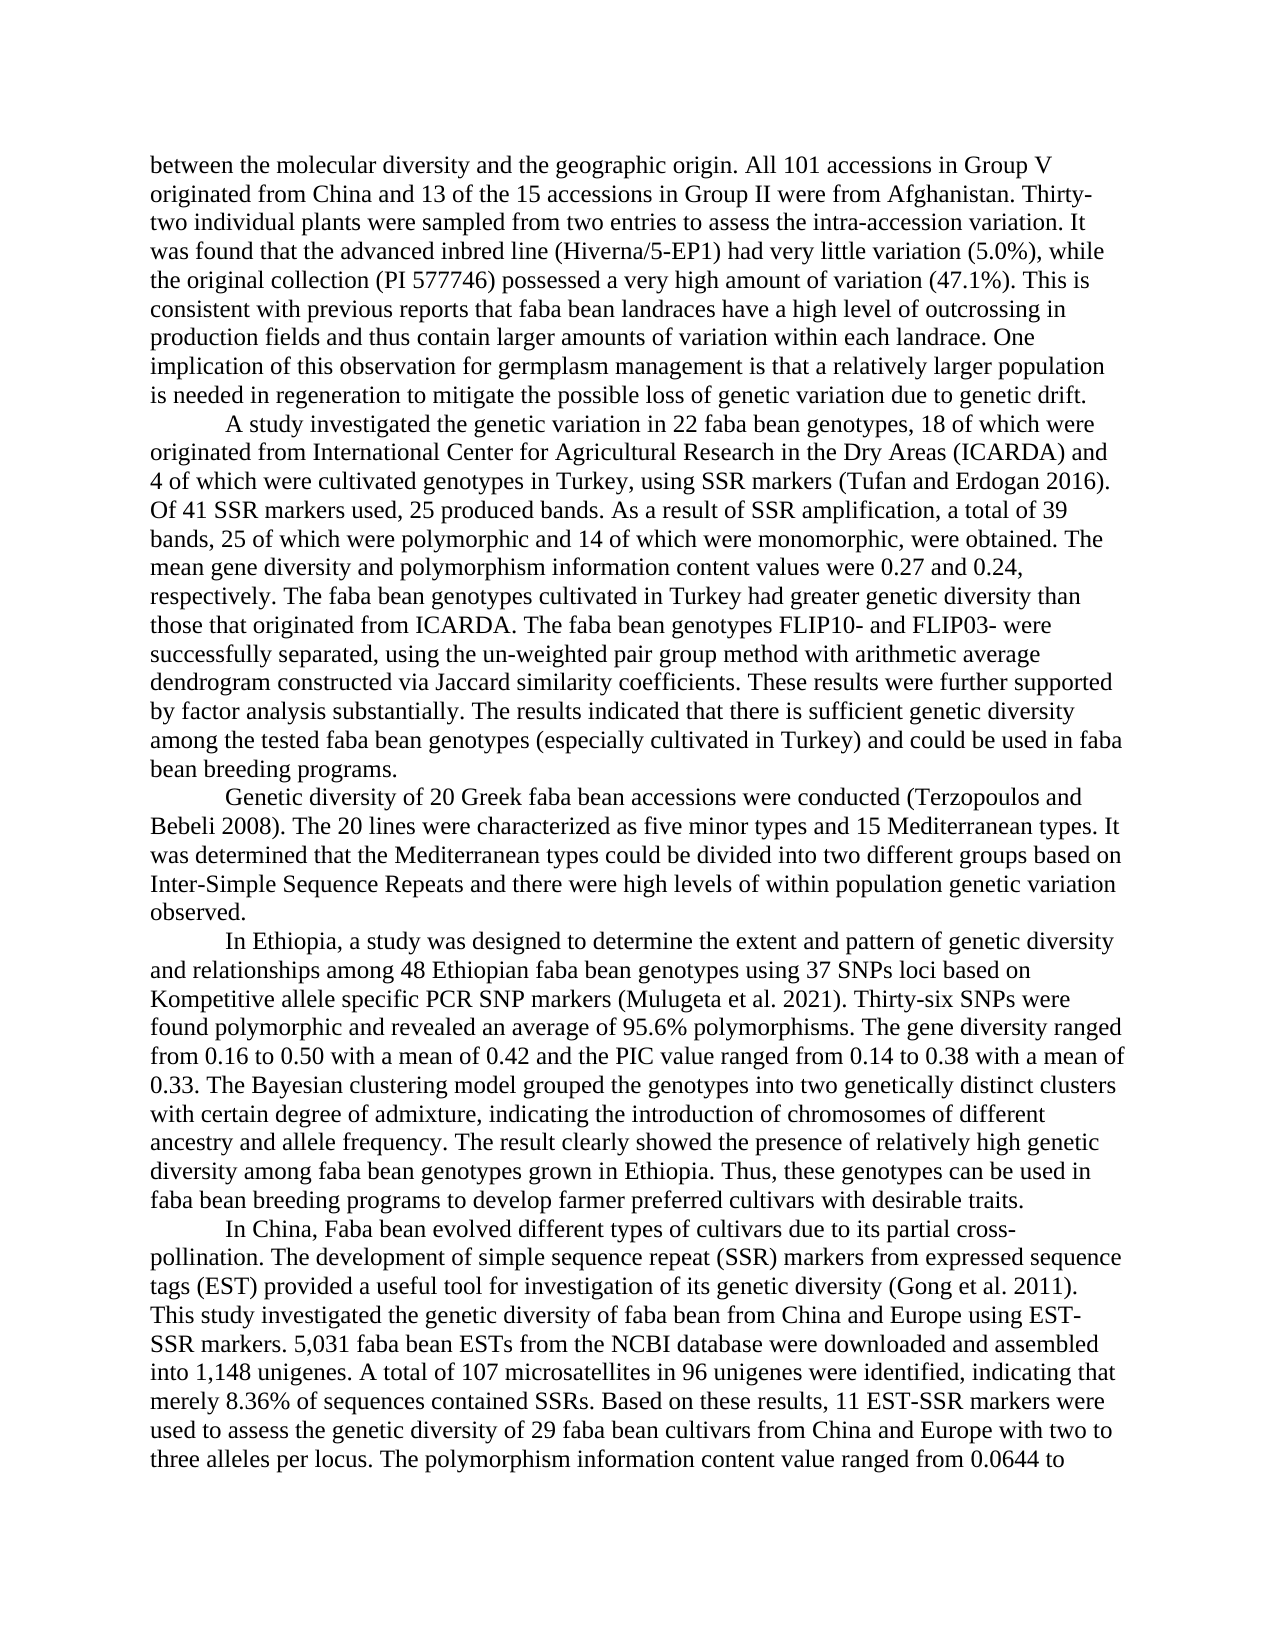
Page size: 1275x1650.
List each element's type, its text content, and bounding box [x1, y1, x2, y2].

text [150, 1214, 1125, 1472]
text A study investigated the genetic variation in 22 faba bean genotypes, 18 of which were originated from International Center for Agricultural Research in the Dry Areas (ICARDA) and 4 of which were cultivated genotypes in Turkey, using SSR markers (Tufan and Erdogan 2016). Of 41 SSR markers used, 25 produced bands. As a result of SSR amplification, a total of 39 bands, 25 of which were polymorphic and 14 of which were monomorphic, were obtained. The mean gene diversity and polymorphism information content values were 0.27 and 0.24, respectively. The faba bean genotypes cultivated in Turkey had greater genetic diversity than those that originated from ICARDA. The faba bean genotypes FLIP10- and FLIP03- were successfully separated, using the un-weighted pair group method with arithmetic average dendrogram constructed via Jaccard similarity coefficients. These results were further supported by factor analysis substantially. The results indicated that there is sufficient genetic diversity among the tested faba bean genotypes (especially cultivated in Turkey) and could be used in faba bean breeding programs. [150, 409, 1125, 782]
text Genetic diversity of 20 Greek faba bean accessions were conducted (Terzopoulos and Bebeli 2008). The 20 lines were characterized as five minor types and 15 Mediterranean types. It was determined that the Mediterranean types could be divided into two different groups based on Inter-Simple Sequence Repeats and there were high levels of within population genetic variation observed. [150, 782, 1125, 926]
text In Ethiopia, a study was designed to determine the extent and pattern of genetic diversity and relationships among 48 Ethiopian faba bean genotypes using 37 SNPs loci based on Kompetitive allele specific PCR SNP markers (Mulugeta et al. 2021). Thirty-six SNPs were found polymorphic and revealed an average of 95.6% polymorphisms. The gene diversity ranged from 0.16 to 0.50 with a mean of 0.42 and the PIC value ranged from 0.14 to 0.38 with a mean of 0.33. The Bayesian clustering model grouped the genotypes into two genetically distinct clusters with certain degree of admixture, indicating the introduction of chromosomes of different ancestry and allele frequency. The result clearly showed the presence of relatively high genetic diversity among faba bean genotypes grown in Ethiopia. Thus, these genotypes can be used in faba bean breeding programs to develop farmer preferred cultivars with desirable traits. [150, 926, 1125, 1214]
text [150, 150, 1125, 409]
